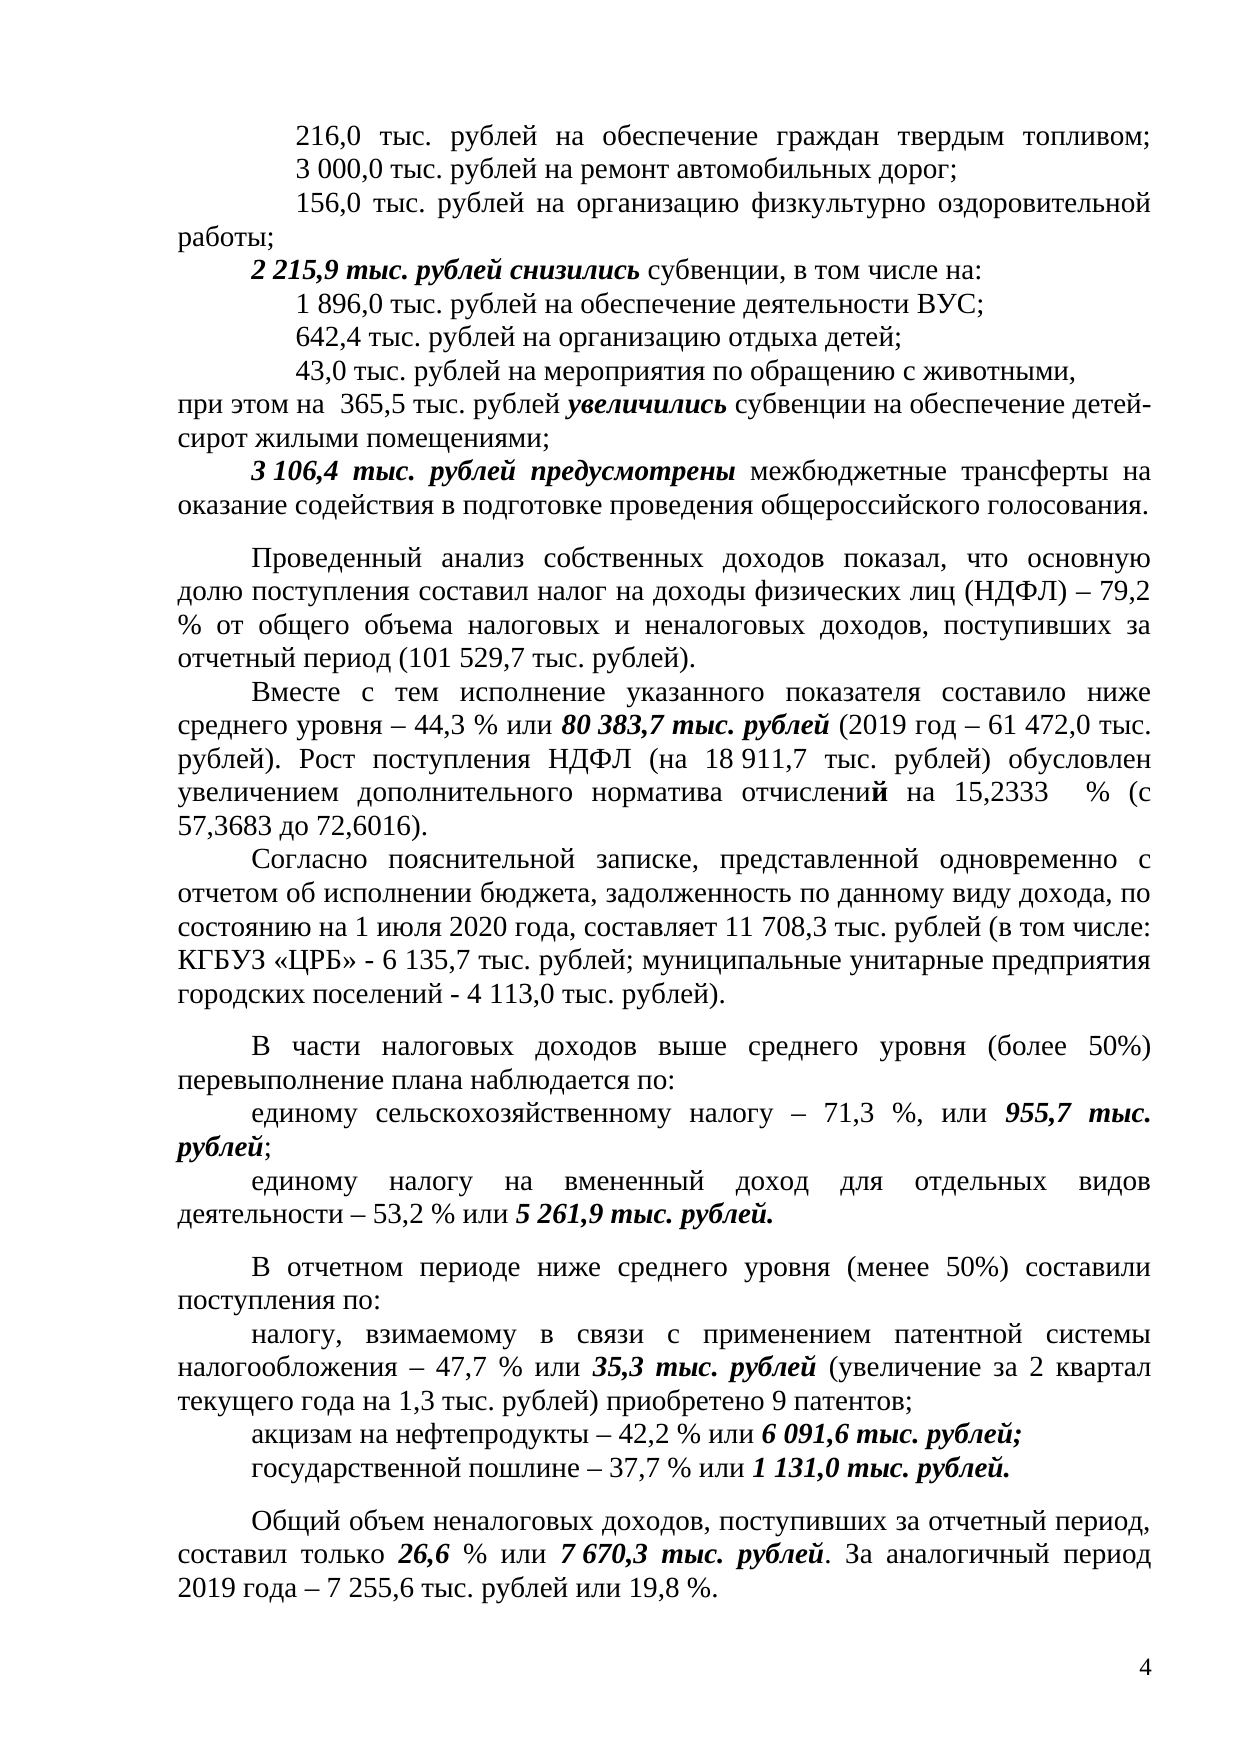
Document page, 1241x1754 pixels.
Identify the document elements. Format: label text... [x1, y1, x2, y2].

text 156,0 тыс. рублей на организацию физкультурно оздоровительной работы; [177, 185, 1152, 252]
text 43,0 тыс. рублей на мероприятия по обращению с животными, [251, 353, 1152, 386]
text 3 106,4 тыс. рублей предусмотрены межбюджетные трансферты на оказание содействия в подготовке проведения общероссийского голосования. [177, 453, 1152, 521]
text 1 896,0 тыс. рублей на обеспечение деятельности ВУС; [251, 286, 1152, 319]
text акцизам на нефтепродукты – 42,2 % или 6 091,6 тыс. рублей; [177, 1417, 1152, 1450]
text В части налоговых доходов выше среднего уровня (более 50%) перевыполнение плана наблюдается по: [177, 1028, 1152, 1096]
text единому налогу на вмененный доход для отдельных видов деятельности – 53,2 % или 5 261,9 тыс. рублей. [177, 1163, 1152, 1230]
text налогу, взимаемому в связи с применением патентной системы налогообложения – 47,7 % или 35,3 тыс. рублей (увеличение за 2 квартал текущего года на 1,3 тыс. рублей) приобретено 9 патентов; [177, 1316, 1152, 1417]
text 216,0 тыс. рублей на обеспечение граждан твердым топливом; 3 000,0 тыс. рублей на ремонт автомобильных дорог; [295, 118, 1152, 185]
text В отчетном периоде ниже среднего уровня (менее 50%) составили поступления по: [177, 1249, 1152, 1316]
text Общий объем неналоговых доходов, поступивших за отчетный период, составил только 26,6 % или 7 670,3 тыс. рублей. За аналогичный период 2019 года – 7 255,6 тыс. рублей или 19,8 %. [177, 1503, 1152, 1603]
text Согласно пояснительной записке, представленной одновременно с отчетом об исполнении бюджета, задолженность по данному виду дохода, по состоянию на 1 июля 2020 года, составляет 11 708,3 тыс. рублей (в том числе: КГБУЗ «ЦРБ» - 6 135,7 тыс. рублей; муниципальные унитарные предприятия городских поселений - 4 113,0 тыс. рублей). [177, 842, 1152, 1009]
text Вместе с тем исполнение указанного показателя составило ниже среднего уровня – 44,3 % или 80 383,7 тыс. рублей (2019 год – 61 472,0 тыс. рублей). Рост поступления НДФЛ (на 18 911,7 тыс. рублей) обусловлен увеличением дополнительного норматива отчислений на 15,2333 % (с 57,3683 до 72,6016). [177, 674, 1152, 842]
text единому сельскохозяйственному налогу – 71,3 %, или 955,7 тыс. рублей; [177, 1096, 1152, 1163]
text государственной пошлине – 37,7 % или 1 131,0 тыс. рублей. [177, 1450, 1152, 1484]
text 642,4 тыс. рублей на организацию отдыха детей; [177, 319, 1152, 353]
text 2 215,9 тыс. рублей снизились субвенции, в том числе на: [177, 252, 1152, 286]
text при этом на 365,5 тыс. рублей увеличились субвенции на обеспечение детей-сирот жилыми помещениями; [177, 386, 1152, 453]
text Проведенный анализ собственных доходов показал, что основную долю поступления составил налог на доходы физических лиц (НДФЛ) – 79,2 % от общего объема налоговых и неналоговых доходов, поступивших за отчетный период (101 529,7 тыс. рублей). [177, 540, 1152, 674]
